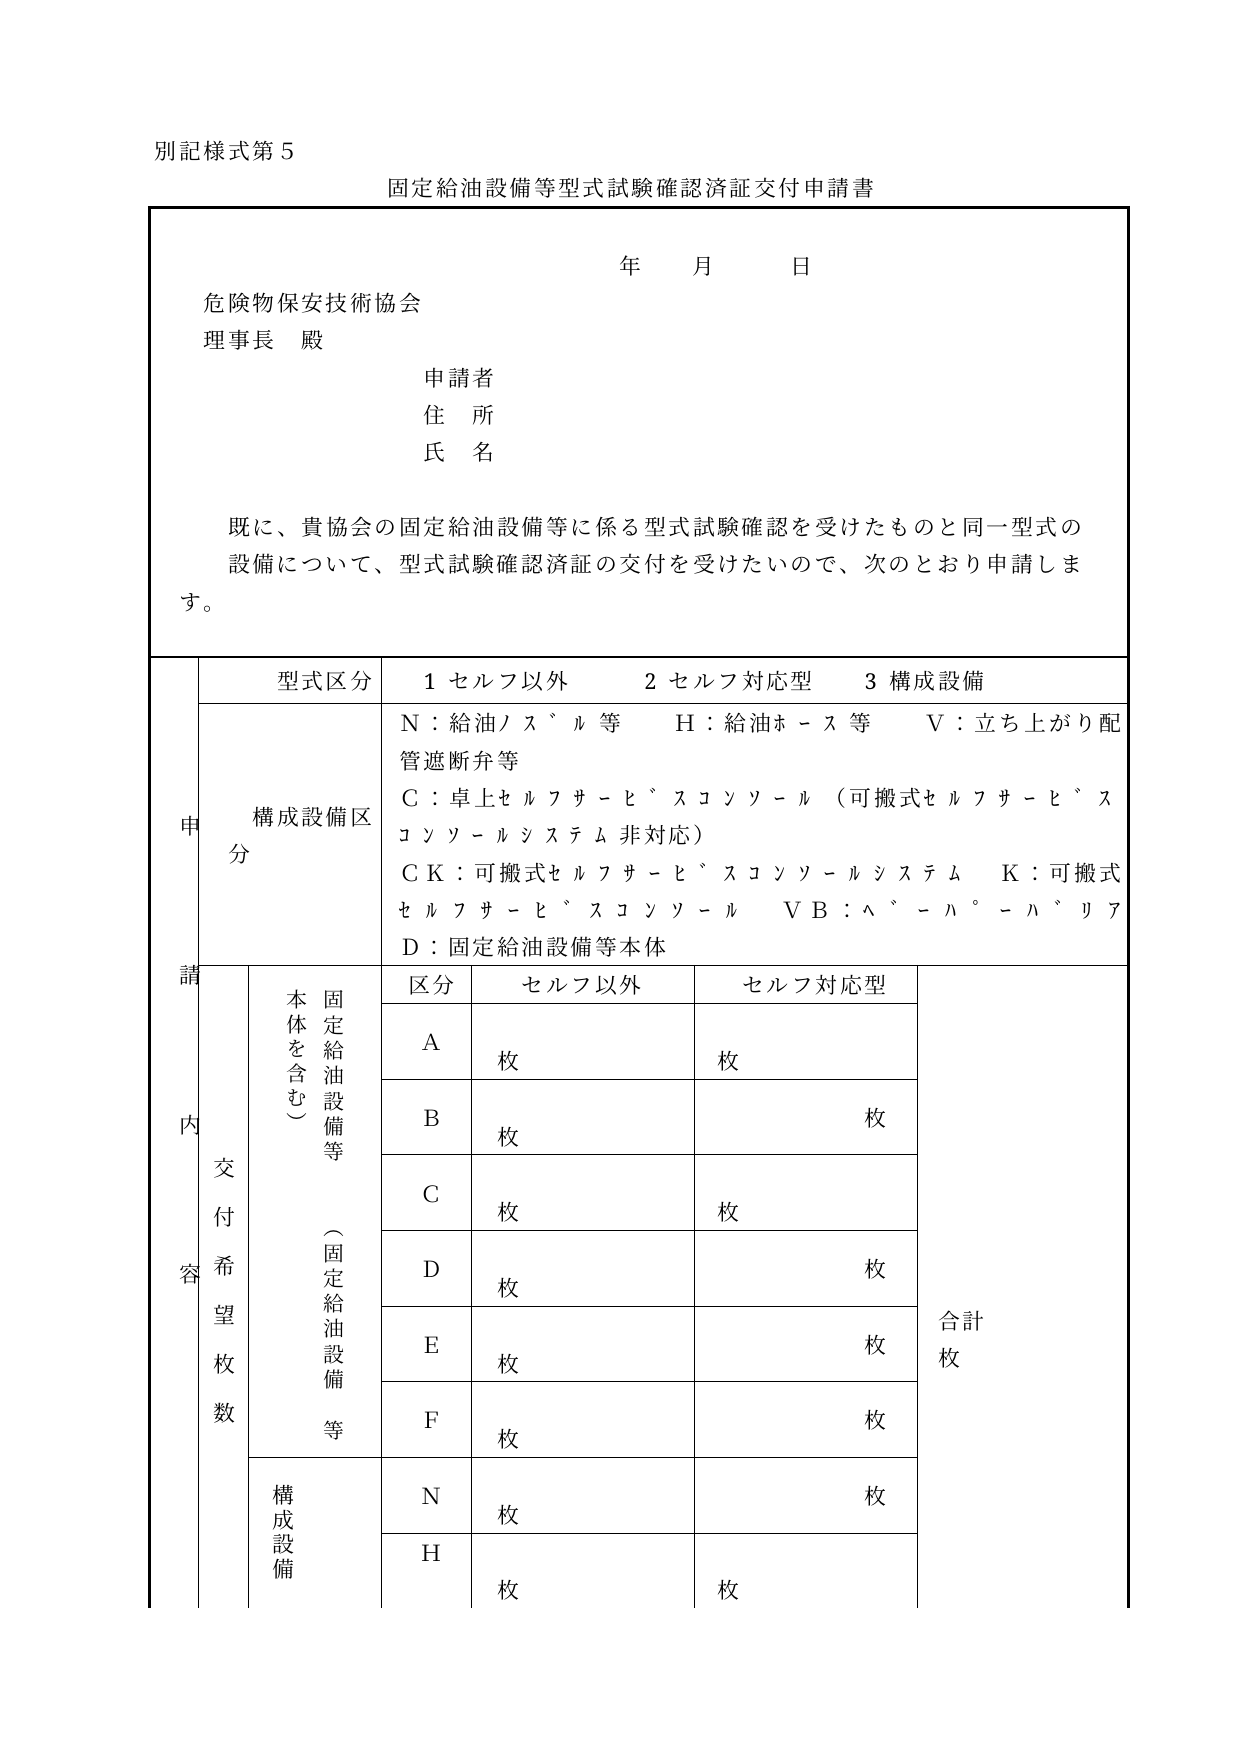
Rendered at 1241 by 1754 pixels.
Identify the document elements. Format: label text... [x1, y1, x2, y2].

table_cell 枚 [472, 1307, 694, 1381]
table_cell 申 請 内 容 [151, 658, 198, 1608]
table_cell 区分 [382, 966, 471, 1003]
table_cell 枚 [695, 1382, 917, 1457]
table_cell 1 セルフ以外 2 セルフ対応型 3 構成設備 [382, 658, 1127, 703]
table_cell Ｈ [382, 1534, 471, 1608]
table_cell 枚 [472, 1155, 694, 1230]
table_cell 枚 [472, 1231, 694, 1306]
table_cell 枚 [695, 1534, 917, 1608]
table_cell 構成設備 [249, 1458, 381, 1608]
table_header 年 月 日 危険物保安技術協会 理事長 殿 申請者 住 所 氏 名 既に、貴協会の固定給油設備等に係る型式試験確認を受けたものと同一型式の 設備について、型式試験確認済証の交付を受けたいので、次のとおり申請します。 [151, 209, 1127, 656]
table_cell セルフ以外 [472, 966, 694, 1003]
table_cell 枚 [695, 1231, 917, 1306]
table_cell Ａ [382, 1004, 471, 1079]
table_cell 構成設備区分 [199, 704, 381, 965]
table_cell Ｅ [382, 1307, 471, 1381]
table_cell 合計 枚 [918, 966, 1127, 1608]
table_cell 枚 [472, 1534, 694, 1608]
table_cell 枚 [695, 1155, 917, 1230]
table_cell Ｃ [382, 1155, 471, 1230]
table_cell 枚 [695, 1004, 917, 1079]
table_cell セルフ対応型 [695, 966, 917, 1003]
table_cell 交 付 希 望 枚 数 [199, 966, 248, 1608]
table_cell 枚 [472, 1458, 694, 1532]
table_cell Ｎ [382, 1458, 471, 1532]
table_cell 固定給油設備等 （固定給油設備 等本体を含む） [249, 966, 381, 1457]
table_cell 枚 [472, 1080, 694, 1154]
table_cell 枚 [472, 1004, 694, 1079]
table_cell 枚 [695, 1458, 917, 1532]
table_cell 枚 [695, 1307, 917, 1381]
text 固定給油設備等型式試験確認済証交付申請書 [130, 168, 1134, 206]
text ６．※印欄は記入しないこと。 別記様式第５ [130, 131, 1134, 168]
table_cell Ｆ [382, 1382, 471, 1457]
table_cell 枚 [472, 1382, 694, 1457]
table_cell Ｎ：給油ﾉｽﾞﾙ等 Ｈ：給油ﾎｰｽ等 Ｖ：立ち上がり配管遮断弁等 Ｃ：卓上ｾﾙﾌｻｰﾋﾞｽｺﾝｿｰﾙ（可搬式ｾﾙﾌｻｰﾋﾞｽｺﾝｿｰﾙｼｽﾃﾑ非対応） ＣＫ：可搬式ｾﾙﾌｻｰﾋﾞｽｺﾝｿｰﾙｼｽﾃﾑ Ｋ：可搬式ｾﾙﾌｻｰﾋﾞｽｺﾝｿｰﾙ ＶＢ：ﾍﾞｰﾊﾟｰﾊﾞﾘｱ Ｄ：固定給油設備等本体 [382, 704, 1127, 965]
table_cell 型式区分 [199, 658, 381, 703]
table_cell Ｂ [382, 1080, 471, 1154]
table_cell Ｄ [382, 1231, 471, 1306]
table_cell 枚 [695, 1080, 917, 1154]
